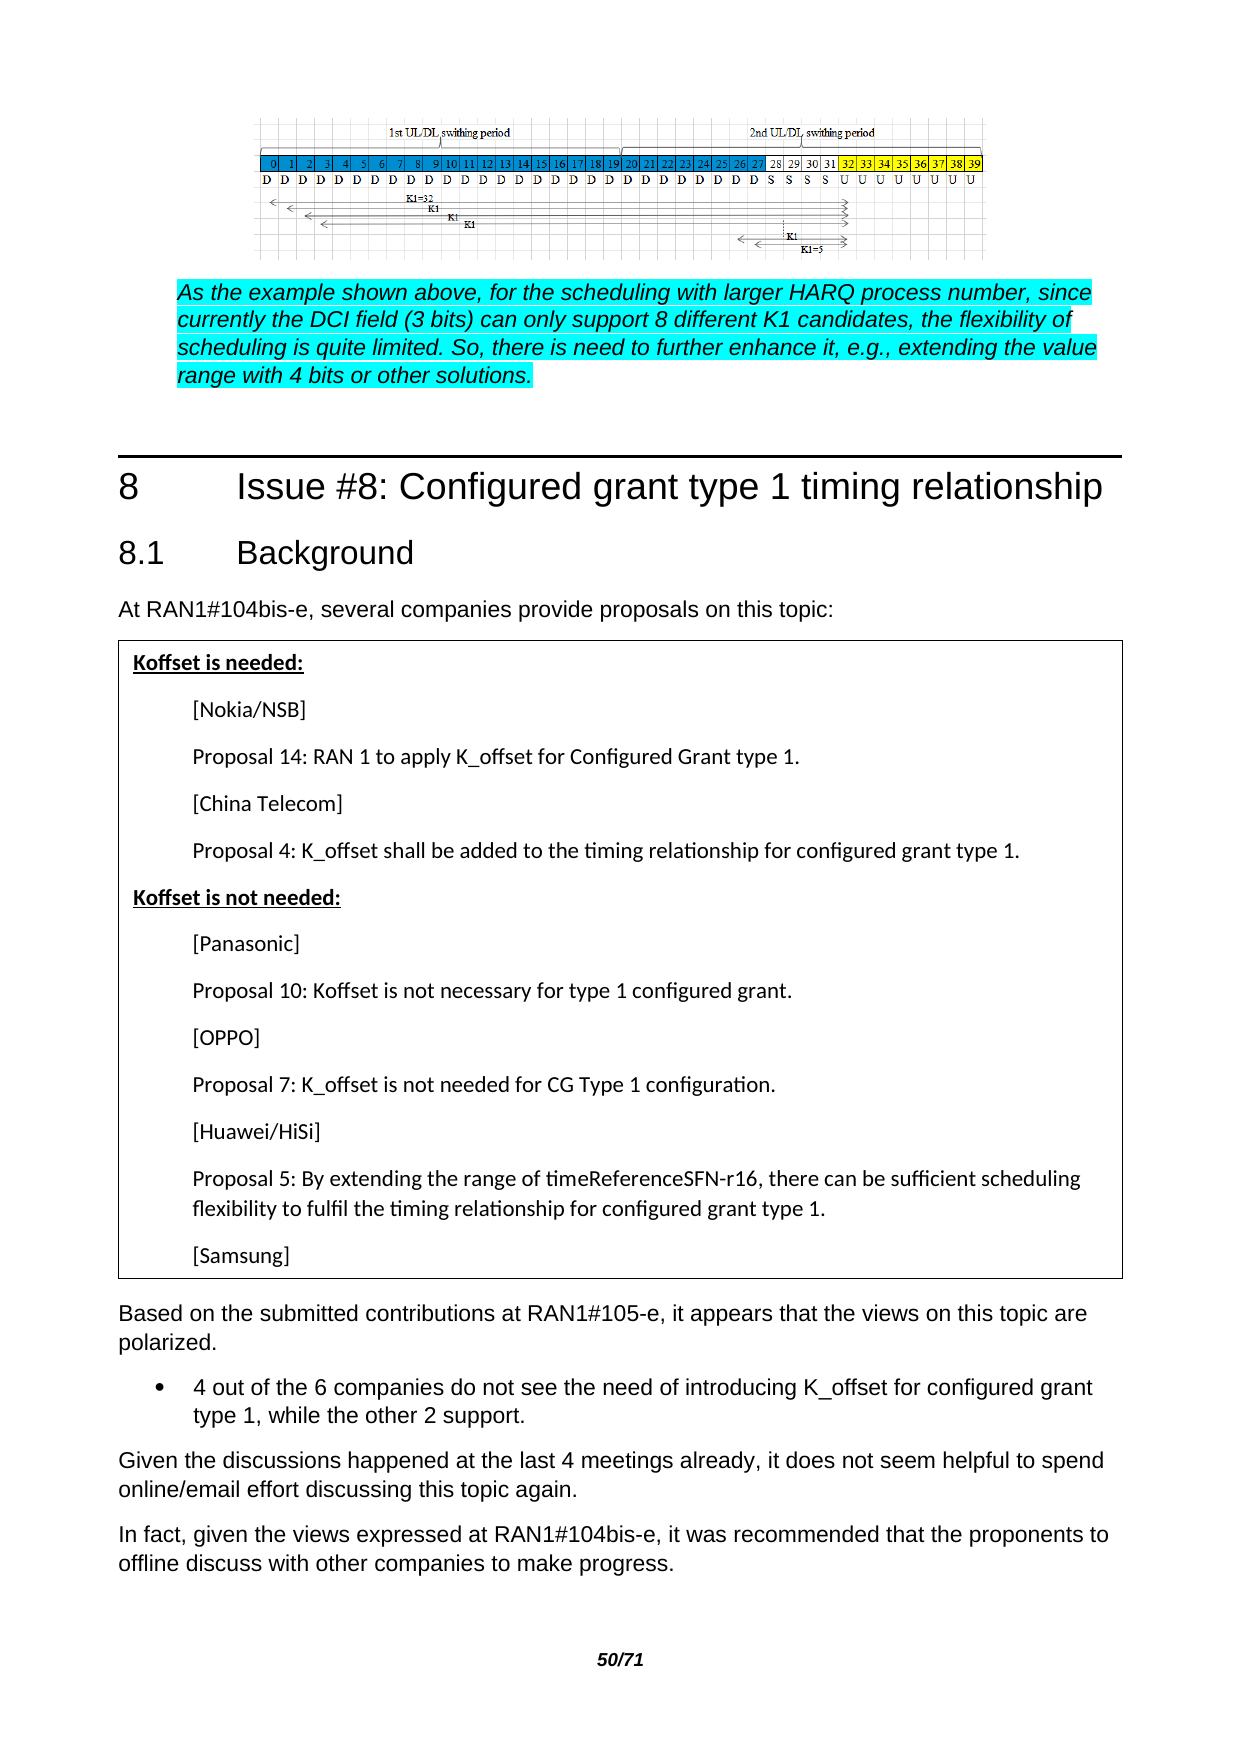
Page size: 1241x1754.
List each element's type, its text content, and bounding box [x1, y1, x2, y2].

text At RAN1#104bis-e, several companies provide proposals on this topic: [118, 596, 1122, 622]
list 4 out of the 6 companies do not see the need of introducing K_offset for configured grant type 1, while the other 2 support. [156, 1374, 1122, 1429]
subtitle 8 Issue #8: Configured grant type 1 timing relationship [118, 458, 1122, 508]
picture [253, 118, 987, 260]
text Given the discussions happened at the last 4 meetings already, it does not seem helpful to spend online/email effort discussing this topic again. [118, 1447, 1122, 1502]
text In fact, given the views expressed at RAN1#104bis-e, it was recommended that the proponents to offline discuss with other companies to make progress. [118, 1521, 1122, 1576]
text As the example shown above, for the scheduling with larger HARQ process number, since currently the DCI field (3 bits) can only support 8 different K1 candidates, the flexibility of scheduling is quite limited. So, there is need to further enhance it, e.g., extending the value range with 4 bits or other solutions. [177, 279, 1122, 388]
text Based on the submitted contributions at RAN1#105-e, it appears that the views on this topic are polarized. [118, 1300, 1122, 1355]
subtitle 8.1 Background [118, 533, 1122, 571]
